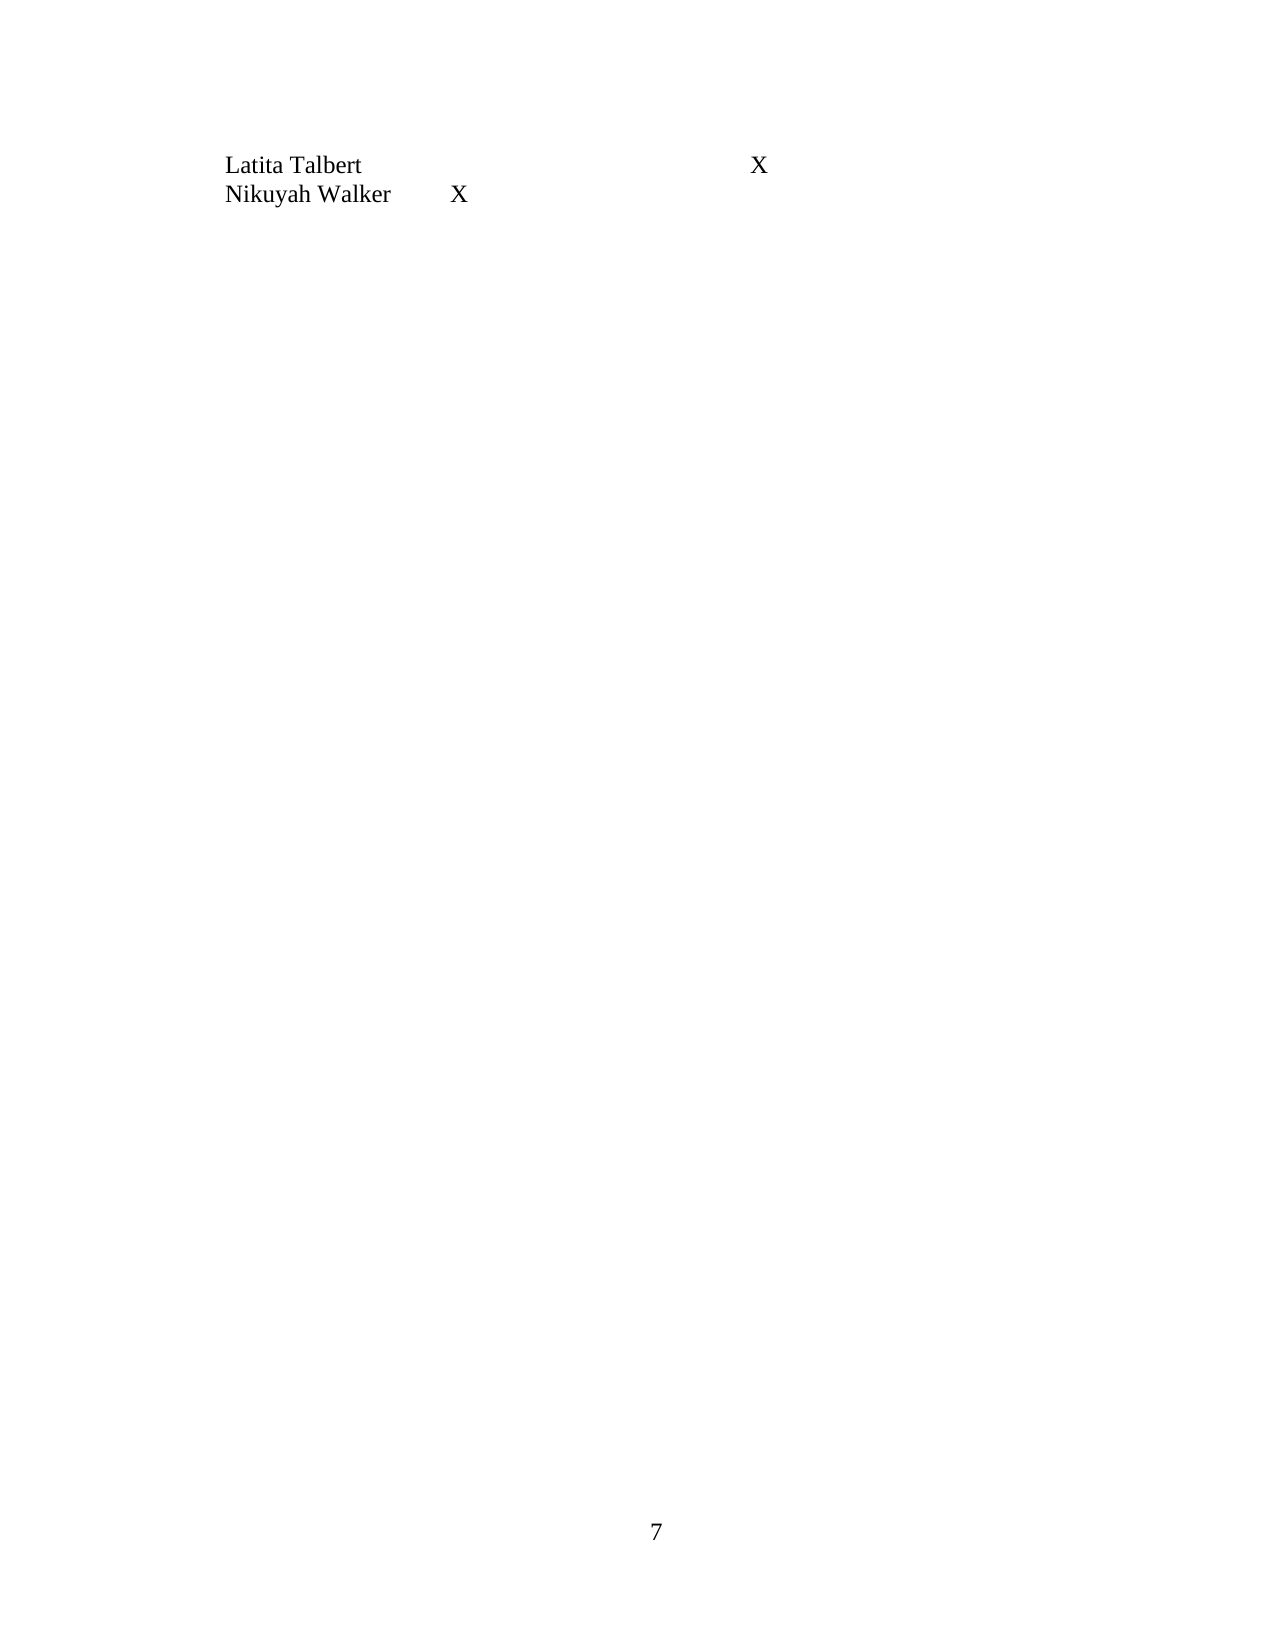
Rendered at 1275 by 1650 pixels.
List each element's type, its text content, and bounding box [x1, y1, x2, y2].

text Nikuyah Walker X [225, 179, 1162, 207]
text Latita Talbert X [225, 150, 1162, 179]
